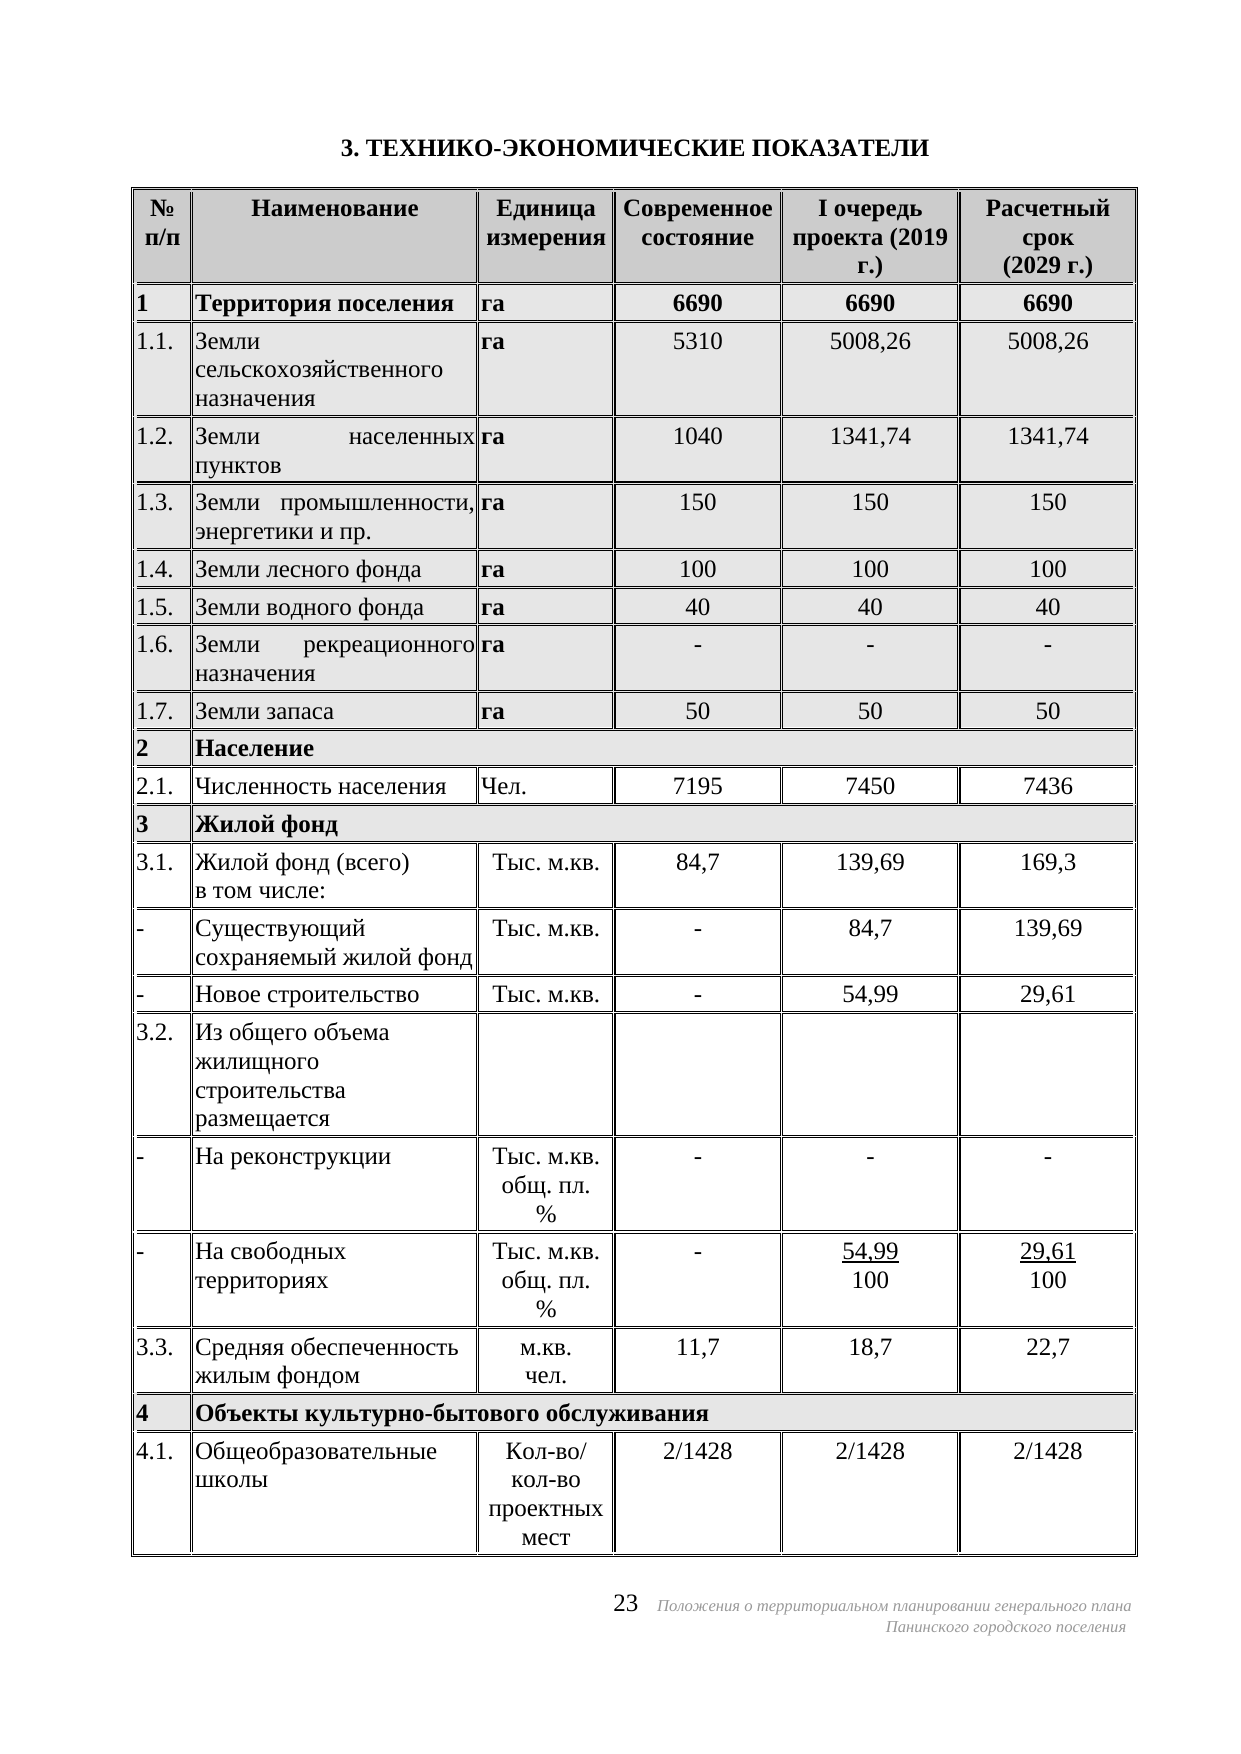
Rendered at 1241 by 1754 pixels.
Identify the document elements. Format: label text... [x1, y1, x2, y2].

table_cell [479, 1014, 612, 1135]
table_cell Жилой фонд (всего) в том числе: [193, 844, 476, 907]
table_cell 5008,26 [961, 320, 1135, 415]
table_cell 40 [961, 586, 1135, 623]
table_cell - [133, 1135, 192, 1230]
table_cell га [479, 418, 612, 481]
table_cell 3.2. [133, 1011, 192, 1135]
table_cell 1 [133, 282, 192, 320]
table_cell 169,3 [961, 841, 1135, 907]
table_cell Численность населения [193, 768, 476, 803]
table_header Единица измерения [478, 188, 614, 282]
table_cell 6690 [616, 285, 780, 320]
table_cell 18,7 [783, 1329, 957, 1392]
table_cell Тыс. м.кв. [479, 910, 612, 973]
table_cell 54,99 [783, 977, 957, 1011]
table_cell 1341,74 [783, 418, 957, 481]
table_cell 50 [616, 693, 780, 727]
table_cell - [133, 1230, 192, 1326]
table_cell 1.5. [134, 586, 190, 623]
text 3. ТЕХНИКО-ЭКОНОМИЧЕСКИЕ ПОКАЗАТЕЛИ [133, 133, 1137, 162]
table_cell 2 [134, 728, 190, 765]
table_cell 84,7 [616, 844, 780, 907]
table_cell Жилой фонд [192, 803, 1137, 841]
table_cell 1341,74 [959, 415, 1137, 481]
table_cell 3.1. [134, 841, 190, 907]
table_cell - [783, 626, 957, 690]
table_cell 2/1428 [959, 1430, 1135, 1554]
table_cell 7195 [616, 768, 780, 803]
table_cell - [133, 907, 192, 973]
table_cell Тыс. м.кв. [479, 844, 612, 907]
table_cell Существующий сохраняемый жилой фонд [193, 910, 476, 973]
table_cell - [616, 1234, 780, 1326]
table_cell га [479, 285, 612, 320]
table_cell Земли рекреационного назначения [193, 626, 476, 690]
table_cell 4 [133, 1392, 192, 1430]
table_cell 1.4. [133, 548, 192, 586]
table_cell 2.1. [133, 765, 192, 803]
table_cell Население [193, 728, 1135, 765]
table_cell 7436 [959, 765, 1137, 803]
table_cell - [616, 910, 780, 973]
table_cell 3.3. [134, 1326, 190, 1392]
table_cell 2/1428 [614, 1433, 781, 1554]
table_cell 2/1428 [781, 1431, 959, 1554]
table_cell 100 [616, 551, 780, 586]
table_cell Чел. [479, 768, 612, 803]
table_cell 139,69 [783, 844, 957, 907]
table_header Расчетный срок (2029 г.) [959, 190, 1135, 282]
table_cell 6690 [959, 282, 1137, 320]
table_cell - [959, 623, 1137, 690]
table_cell Земли лесного фонда [193, 551, 476, 586]
table_cell 11,7 [616, 1329, 780, 1392]
table_cell 1.3. [134, 481, 190, 548]
table_cell 22,7 [961, 1326, 1135, 1392]
table_cell 100 [959, 548, 1137, 586]
table_cell - [134, 974, 190, 1011]
table_cell Тыс. м.кв. общ. пл. % [479, 1138, 612, 1230]
table_cell Территория поселения [193, 285, 476, 320]
table_cell 54,99 100 [783, 1234, 957, 1326]
table_header I очередь проекта (2019 г.) [781, 188, 959, 282]
table_cell 7450 [783, 768, 957, 803]
table_cell 6690 [783, 285, 957, 320]
table_cell га [479, 323, 612, 415]
table_header Современное состояние [614, 190, 781, 282]
table_cell [616, 1014, 780, 1135]
table_cell Земли водного фонда [193, 589, 476, 623]
table_cell Из общего объема жилищного строительства размещается [193, 1014, 476, 1135]
table_cell 50 [961, 690, 1135, 727]
table_cell - [616, 977, 780, 1011]
table_header № п/п [134, 188, 192, 282]
table_cell [959, 1011, 1137, 1135]
table_cell 40 [783, 589, 957, 623]
table_cell 40 [616, 589, 780, 623]
table_cell га [479, 551, 612, 586]
table_cell 1.1. [134, 320, 190, 415]
table_cell 1.6. [133, 623, 192, 690]
table_cell 4.1. [134, 1430, 192, 1554]
table_cell га [479, 589, 612, 623]
table_cell 1.7. [134, 690, 190, 727]
table_cell 84,7 [783, 910, 957, 973]
table_cell га [479, 485, 612, 548]
table_cell га [479, 693, 612, 727]
table_cell Земли сельскохозяйственного назначения [193, 323, 476, 415]
table_cell - [616, 1138, 780, 1230]
table_cell га [479, 626, 612, 690]
table_cell 5008,26 [783, 323, 957, 415]
table_cell 1040 [616, 418, 780, 481]
table_cell 5310 [616, 323, 780, 415]
table_cell 150 [616, 485, 780, 548]
table_cell 3 [133, 803, 192, 841]
table_cell На свободных территориях [193, 1234, 476, 1326]
table_cell Объекты культурно-бытового обслуживания [192, 1392, 1137, 1430]
table_cell - [616, 626, 780, 690]
table_cell Земли населенных пунктов [193, 418, 476, 481]
table_cell Тыс. м.кв. общ. пл. % [479, 1234, 612, 1326]
table_cell Новое строительство [193, 977, 476, 1011]
table_cell [783, 1014, 957, 1135]
table_cell 100 [783, 551, 957, 586]
table_cell 1.2. [133, 415, 192, 481]
table_cell 150 [961, 481, 1135, 548]
table_cell - [959, 1135, 1137, 1230]
table_cell Земли промышленности, энергетики и пр. [193, 485, 476, 548]
table_cell 50 [783, 693, 957, 727]
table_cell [478, 1431, 614, 1554]
table_cell Средняя обеспеченность жилым фондом [193, 1329, 476, 1392]
table_cell 29,61 [961, 974, 1135, 1011]
table_cell Земли запаса [193, 693, 476, 727]
table_cell м.кв. чел. [479, 1329, 612, 1392]
table_cell Общеобразовательные школы [192, 1431, 478, 1554]
table_header Наименование [192, 188, 478, 282]
table_cell - [783, 1138, 957, 1230]
table_cell 150 [783, 485, 957, 548]
table_cell 29,61 100 [959, 1230, 1137, 1326]
table_cell На реконструкции [193, 1138, 476, 1230]
table_cell Тыс. м.кв. [479, 977, 612, 1011]
table_cell 139,69 [959, 907, 1137, 973]
